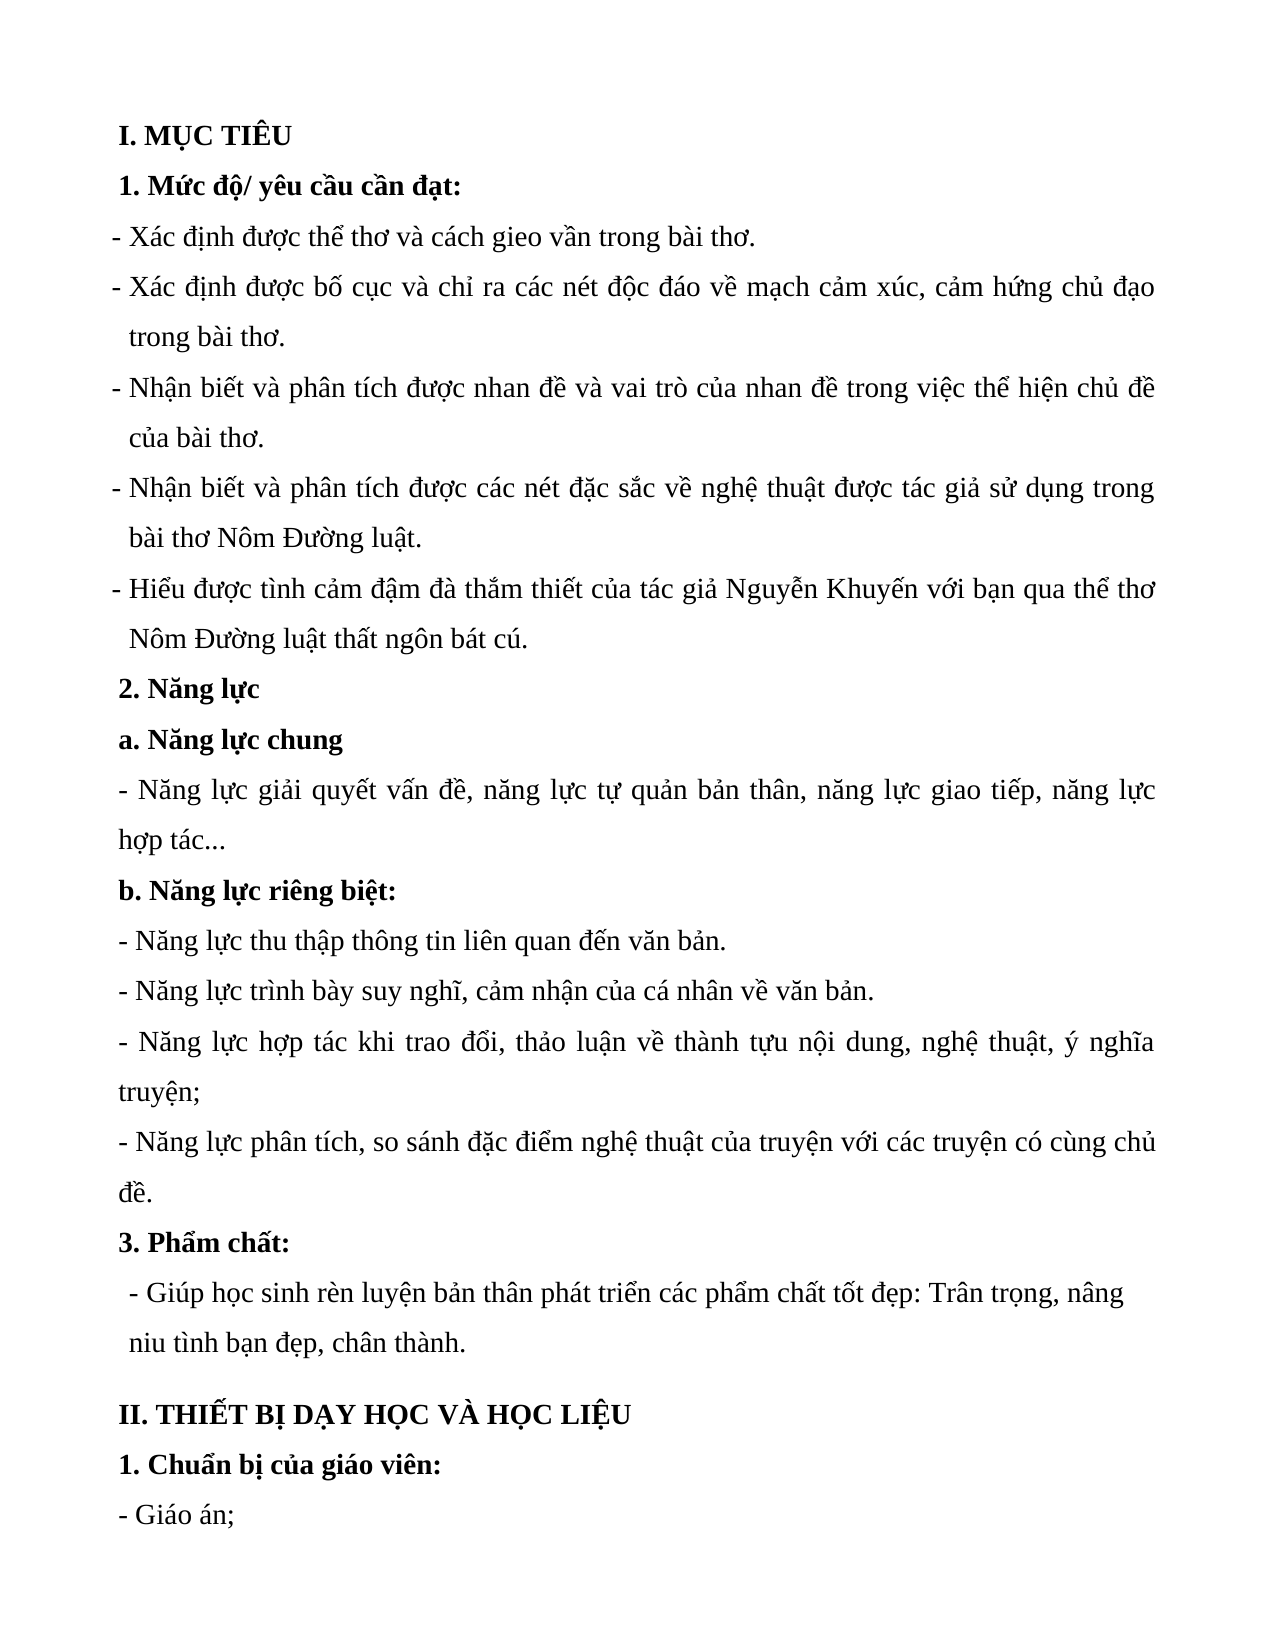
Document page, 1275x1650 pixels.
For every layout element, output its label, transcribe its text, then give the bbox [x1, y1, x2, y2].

list Hiểu được tình cảm đậm đà thắm thiết của tác giả Nguyễn Khuyến với bạn qua thể thơ Nôm Đường luật thất ngôn bát cú. [111, 571, 1157, 655]
text - Năng lực phân tích, so sánh đặc điểm nghệ thuật của truyện với các truyện có cùng chủ đề. [118, 1124, 1157, 1208]
text b. Năng lực riêng biệt: [118, 873, 1157, 906]
text - Giáo án; [118, 1497, 1157, 1531]
text - Năng lực hợp tác khi trao đổi, thảo luận về thành tựu nội dung, nghệ thuật, ý nghĩa truyện; [118, 1024, 1157, 1108]
text I. MỤC TIÊU [118, 118, 1157, 152]
text 2. Năng lực [118, 672, 1157, 705]
text 3. Phẩm chất: [118, 1225, 1157, 1258]
list Nhận biết và phân tích được nhan đề và vai trò của nhan đề trong việc thể hiện chủ đề của bài thơ. [111, 370, 1157, 453]
list Nhận biết và phân tích được các nét đặc sắc về nghệ thuật được tác giả sử dụng trong bài thơ Nôm Đường luật. [111, 470, 1157, 554]
text - Năng lực thu thập thông tin liên quan đến văn bản. [118, 923, 1157, 957]
text 1. Mức độ/ yêu cầu cần đạt: [118, 168, 1157, 202]
text II. THIẾT BỊ DẠY HỌC VÀ HỌC LIỆU [118, 1397, 1157, 1430]
list Xác định được bố cục và chỉ ra các nét độc đáo về mạch cảm xúc, cảm hứng chủ đạo trong bài thơ. [111, 269, 1157, 353]
text a. Năng lực chung [118, 722, 1157, 755]
text - Năng lực trình bày suy nghĩ, cảm nhận của cá nhân về văn bản. [118, 973, 1157, 1007]
text - Năng lực giải quyết vấn đề, năng lực tự quản bản thân, năng lực giao tiếp, năng lực hợp tác... [118, 772, 1157, 856]
list Xác định được thể thơ và cách gieo vần trong bài thơ. [111, 219, 1157, 252]
list Giúp học sinh rèn luyện bản thân phát triển các phẩm chất tốt đẹp: Trân trọng, nâng niu tình bạn đẹp, chân thành. [128, 1275, 1145, 1359]
text 1. Chuẩn bị của giáo viên: [118, 1447, 1157, 1481]
